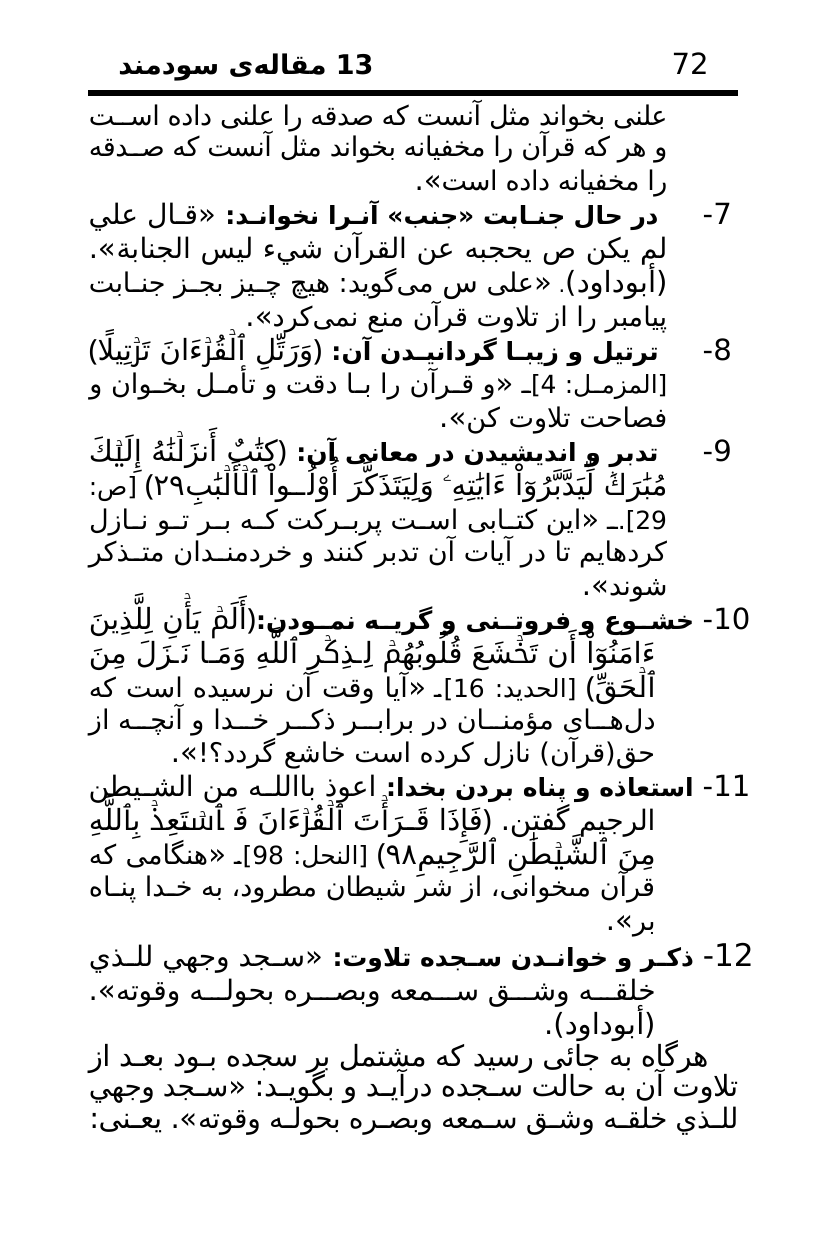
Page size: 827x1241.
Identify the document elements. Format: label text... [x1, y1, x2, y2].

list خشوع و فروتنی و گریه نمودن:﴿أَلَمۡ يَأۡنِ لِلَّذِينَ ءَامَنُوٓاْ أَن تَخۡشَعَ قُلُوبُهُمۡ لِذِكۡرِ ٱللَّهِ وَمَا نَزَلَ مِنَ ٱلۡحَقِّ﴾ [الحدید: 16]. «آیا وقت آن نرسیده است که دل‌هاى مؤمنان در برابر ذکر خدا و آنچه از حق(قرآن) نازل کرده است خاشع گردد؟!». [89, 602, 703, 769]
list تدبر و اندیشیدن در معانی آن: ﴿كِتَٰبٌ أَنزَلۡنَٰهُ إِلَيۡكَ مُبَٰرَكٞ لِّيَدَّبَّرُوٓاْ ءَايَٰتِهِۦ وَلِيَتَذَكَّرَ أُوْلُواْ ٱلۡأَلۡبَٰبِ٢٩﴾ [ص: 29]. «این کتابى است پربرکت که بر تو نازل کرده‏ایم تا در آیات آن تدبر کنند و خردمندان متذکر شوند». [89, 435, 703, 602]
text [89, 1041, 738, 1135]
list استعاذه و پناه بردن بخدا: اعوذ باالله من الشيطن الرجيم گفتن. ﴿فَإِذَا قَرَأۡتَ ٱلۡقُرۡءَانَ فَٱسۡتَعِذۡ بِٱللَّهِ مِنَ ٱلشَّيۡطَٰنِ ٱلرَّجِيمِ٩٨﴾ [النحل: 98]. «هنگامى که قرآن مى‏خوانى، از شر شیطان مطرود، به خدا پناه بر». [89, 769, 703, 937]
list ترتیل و زیبا گردانیدن آن: ﴿وَرَتِّلِ ٱلۡقُرۡءَانَ تَرۡتِيلًا﴾ [المزمل: 4] «و قرآن را با دقت و تأمل بخوان و فصاحت تلاوت کن». [89, 333, 703, 435]
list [89, 100, 703, 197]
list ذکر و خواندن سجده تلاوت: «سجد وجهي للذي خلقه وشق سمعه وبصره بحوله وقوته». (أبوداود). [89, 937, 703, 1041]
list در حال جنابت «جنب» آنرا نخواند: «قال علي لم یكن ص یحجبه عن القرآن شيء لیس الجنابة». (أبوداود). «علی س می‌گوید: هیچ چیز بجز جنابت پیامبر را از تلاوت قرآن منع نمی‌کرد». [89, 197, 703, 333]
